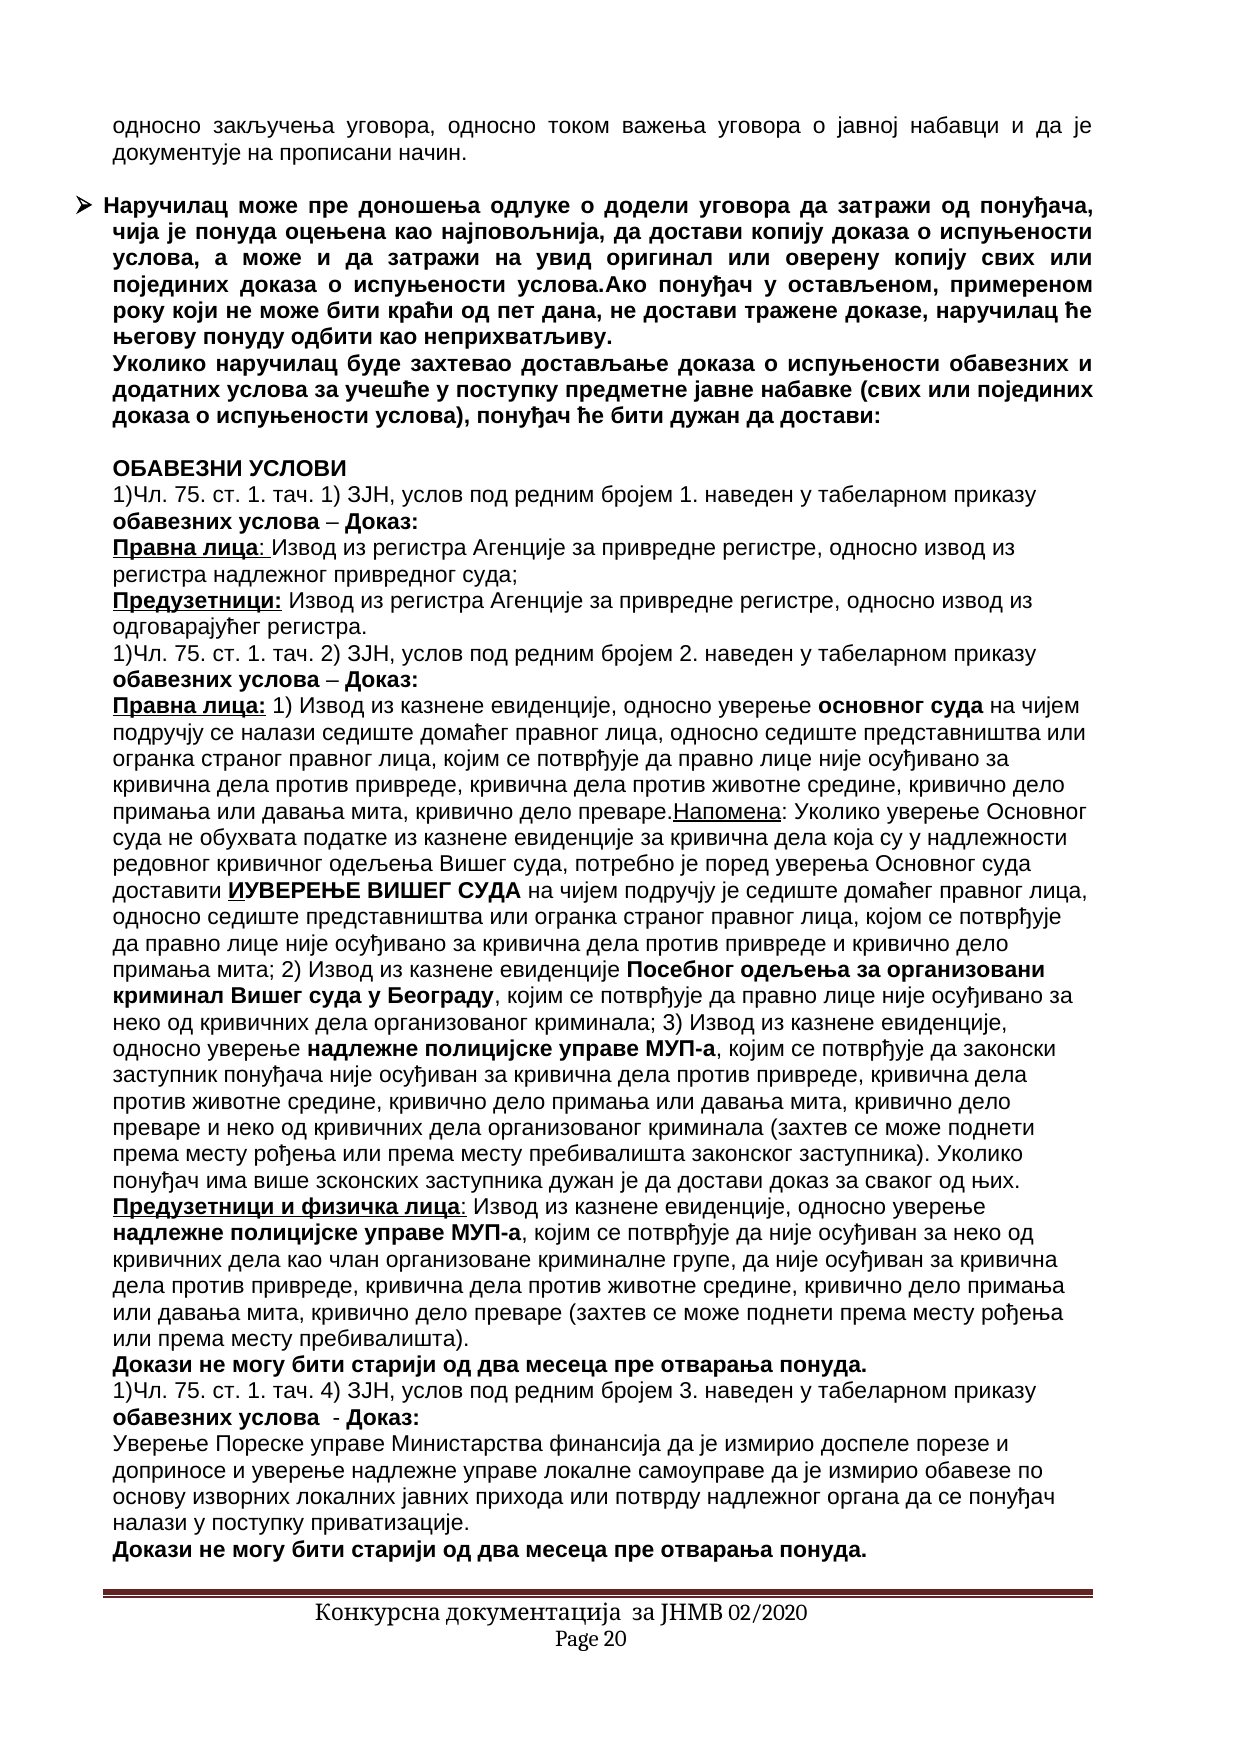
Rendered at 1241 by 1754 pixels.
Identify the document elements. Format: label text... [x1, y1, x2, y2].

text Правна лица: Извод из регистра Агенције за привредне регистре, односно извод из регистра надлежног привредног суда; [112, 534, 1093, 587]
text Докази не могу бити старији од два месеца пре отварања понуда. [112, 1351, 1093, 1377]
text Уверење Пореске управе Министарства финансија да је измирио доспеле порезе и доприносе и уверење надлежне управе локалне самоуправе да је измирио обавезе по основу изворних локалних јавних прихода или потврду надлежног органа да се понуђач налази у поступку приватизације. [112, 1430, 1093, 1536]
list Уколико наручилац буде захтевао достављање доказа о испуњености обавезних и додатних услова за учешће у поступку предметне јавне набавке (свих или појединих доказа о испуњености услова), понуђач ће бити дужан да достави: [112, 350, 1093, 429]
text Предузетници и физичка лица: Извод из казнене евиденције, односно уверење надлежне полицијске управе МУП-а, којим се потврђује да није осуђиван за неко од кривичних дела као члан организоване криминалне групе, да није осуђиван за кривична дела против привреде, кривична дела против животне средине, кривично дело примања или давања мита, кривично дело преваре (захтев се може поднети према месту рођења или према месту пребивалишта). [112, 1193, 1093, 1351]
text Правна лица: 1) Извод из казнене евиденције, односно уверењe основног суда на чијем подручју се налази седиште домаћег правног лица, односно седиште представништва или огранка страног правног лица, којим се потврђује да правно лице није осуђивано за кривична дела против привреде, кривична дела против животне средине, кривично дело примања или давања мита, кривично дело преваре.Напомена: Уколико уверење Основног суда не обухвата податке из казнене евиденције за кривична дела која су у надлежности редовног кривичног одељења Вишег суда, потребно је поред уверења Основног суда доставити ИУВЕРЕЊЕ ВИШЕГ СУДА на чијем подручју је седиште домаћег правног лица, односно седиште представништва или огранка страног правног лица, којом се потврђује да правно лице није осуђивано за кривична дела против привреде и кривично дело примања мита; 2) Извод из казнене евиденције Посебног одељења за организовани криминал Вишег суда у Београду, којим се потврђује да правно лице није осуђивано за неко од кривичних дела организованог криминала; 3) Извод из казнене евиденције, односно уверење надлежне полицијске управе МУП-а, којим се потврђује да законски заступник понуђача није осуђиван за кривична дела против привреде, кривична дела против животне средине, кривично дело примања или давања мита, кривично дело преваре и неко од кривичних дела организованог криминала (захтев се може поднети према месту рођења или према месту пребивалишта законског заступника). Уколико понуђач има више зсконских заступника дужан је да достави доказ за сваког од њих. [112, 692, 1093, 1193]
text 1)Чл. 75. ст. 1. тач. 1) ЗЈН, услов под редним бројем 1. наведен у табеларном приказу обавезних услова – Доказ: [112, 481, 1093, 534]
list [75, 112, 1093, 165]
list ОБАВЕЗНИ УСЛОВИ [112, 455, 1093, 481]
list Наручилац може пре доношења одлуке о додели уговора да затражи од понуђача, чија је понуда оцењена као најповољнија, да достави копију доказа о испуњености услова, а може и да затражи на увид оригинал или оверену копију свих или појединих доказа о испуњености услова.Ако понуђач у остављеном, примереном року који не може бити краћи од пет дана, не достави тражене доказе, наручилац ће његову понуду одбити као неприхватљиву. [75, 192, 1093, 350]
text Предузетници: Извод из регистра Агенције за привредне регистре, односно извод из одговарајућег регистра. [112, 587, 1093, 639]
text Докази не могу бити старији од два месеца пре отварања понуда. [112, 1536, 1093, 1562]
text 1)Чл. 75. ст. 1. тач. 4) ЗЈН, услов под редним бројем 3. наведен у табеларном приказу обавезних услова - Доказ: [112, 1377, 1093, 1430]
text 1)Чл. 75. ст. 1. тач. 2) ЗЈН, услов под редним бројем 2. наведен у табеларном приказу обавезних услова – Доказ: [112, 639, 1093, 692]
